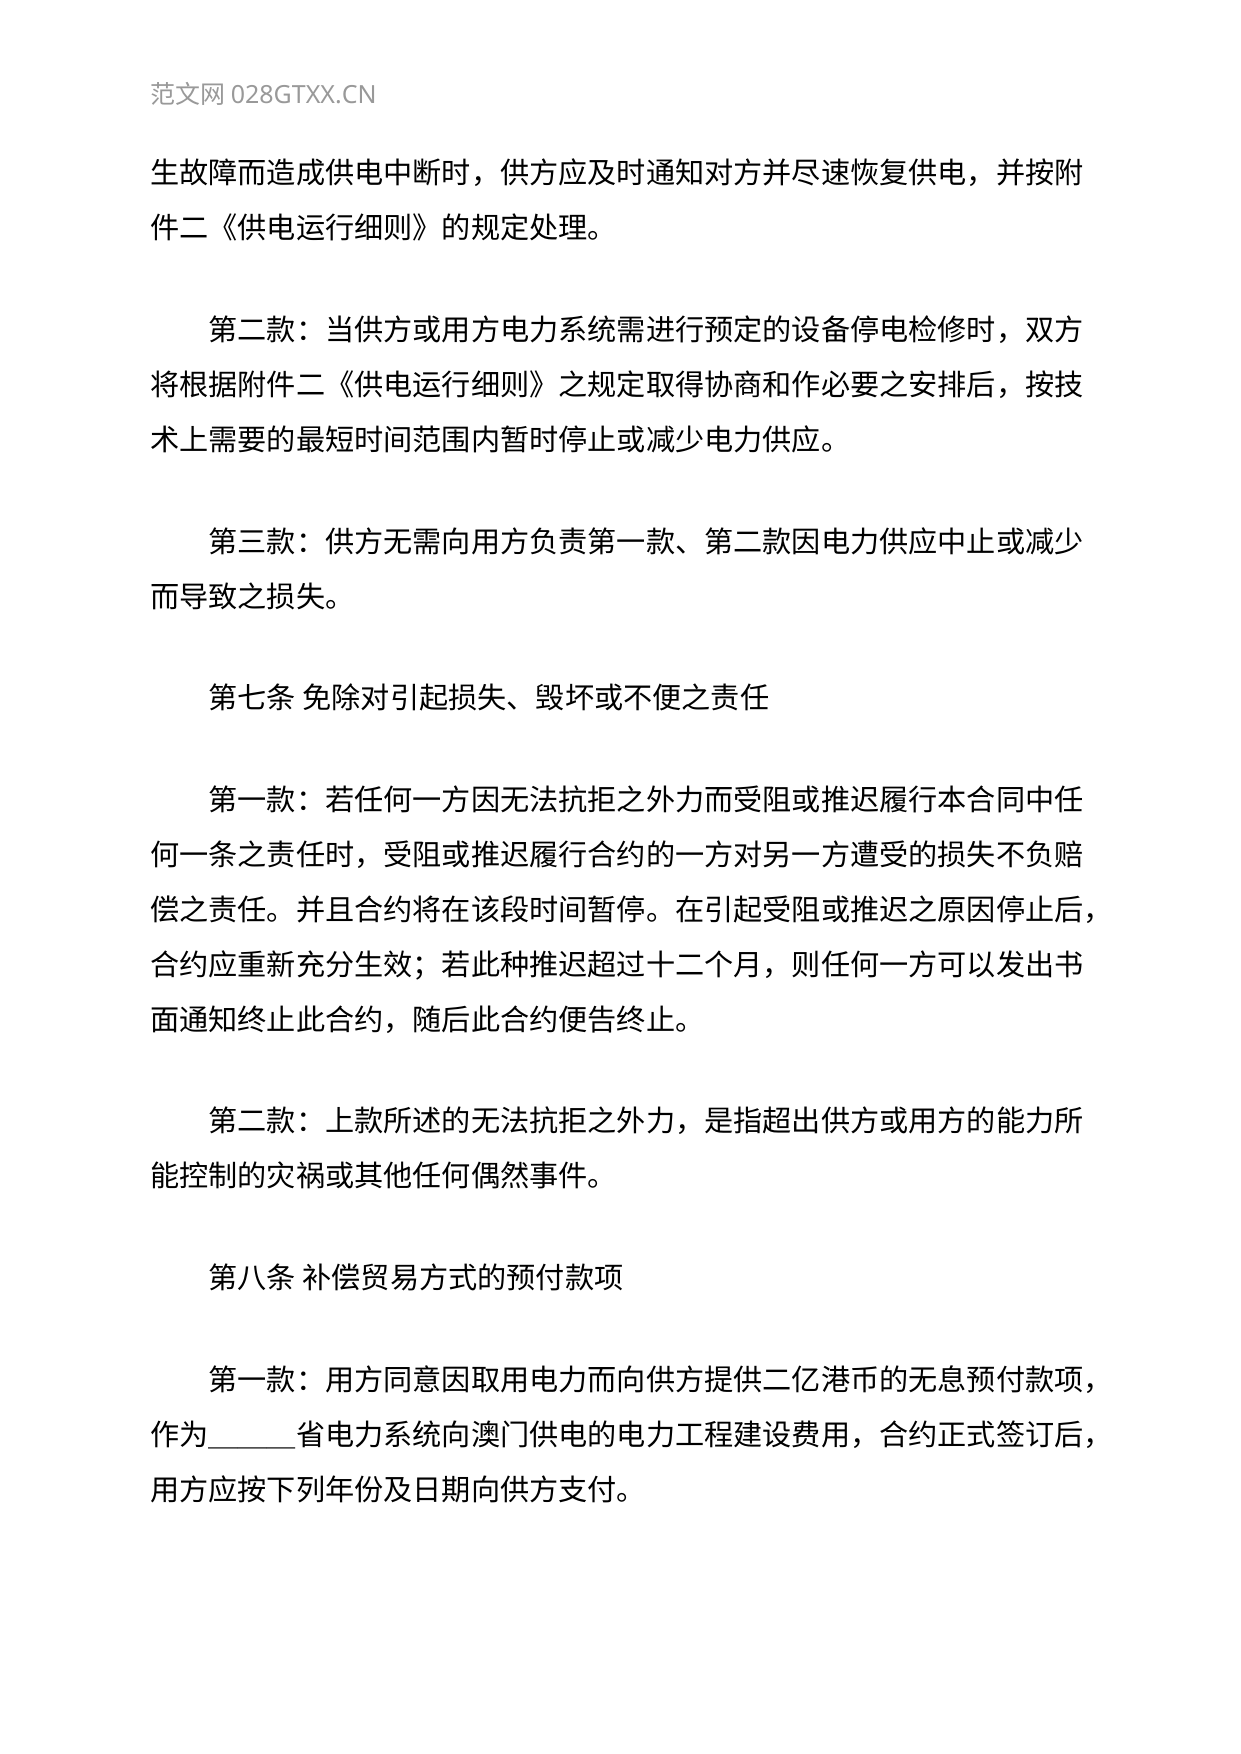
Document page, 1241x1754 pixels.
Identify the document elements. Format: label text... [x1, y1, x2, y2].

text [150, 150, 1090, 247]
text 第三款：供方无需向用方负责第一款、第二款因电力供应中止或减少而导致之损失。 [150, 518, 1090, 615]
text 第二款：当供方或用方电力系统需进行预定的设备停电检修时，双方将根据附件二《供电运行细则》之规定取得协商和作必要之安排后，按技术上需要的最短时间范围内暂时停止或减少电力供应。 [150, 307, 1090, 459]
text 第二款：上款所述的无法抗拒之外力，是指超出供方或用方的能力所能控制的灾祸或其他任何偶然事件。 [150, 1098, 1090, 1195]
text 第八条 补偿贸易方式的预付款项 [150, 1255, 1090, 1297]
text 第一款：若任何一方因无法抗拒之外力而受阻或推迟履行本合同中任何一条之责任时，受阻或推迟履行合约的一方对另一方遭受的损失不负赔偿之责任。并且合约将在该段时间暂停。在引起受阻或推迟之原因停止后，合约应重新充分生效；若此种推迟超过十二个月，则任何一方可以发出书面通知终止此合约，随后此合约便告终止。 [150, 777, 1090, 1038]
text 第一款：用方同意因取用电力而向供方提供二亿港币的无息预付款项，作为＿＿＿省电力系统向澳门供电的电力工程建设费用，合约正式签订后，用方应按下列年份及日期向供方支付。 [150, 1356, 1090, 1508]
text 第七条 免除对引起损失、毁坏或不便之责任 [150, 675, 1090, 717]
